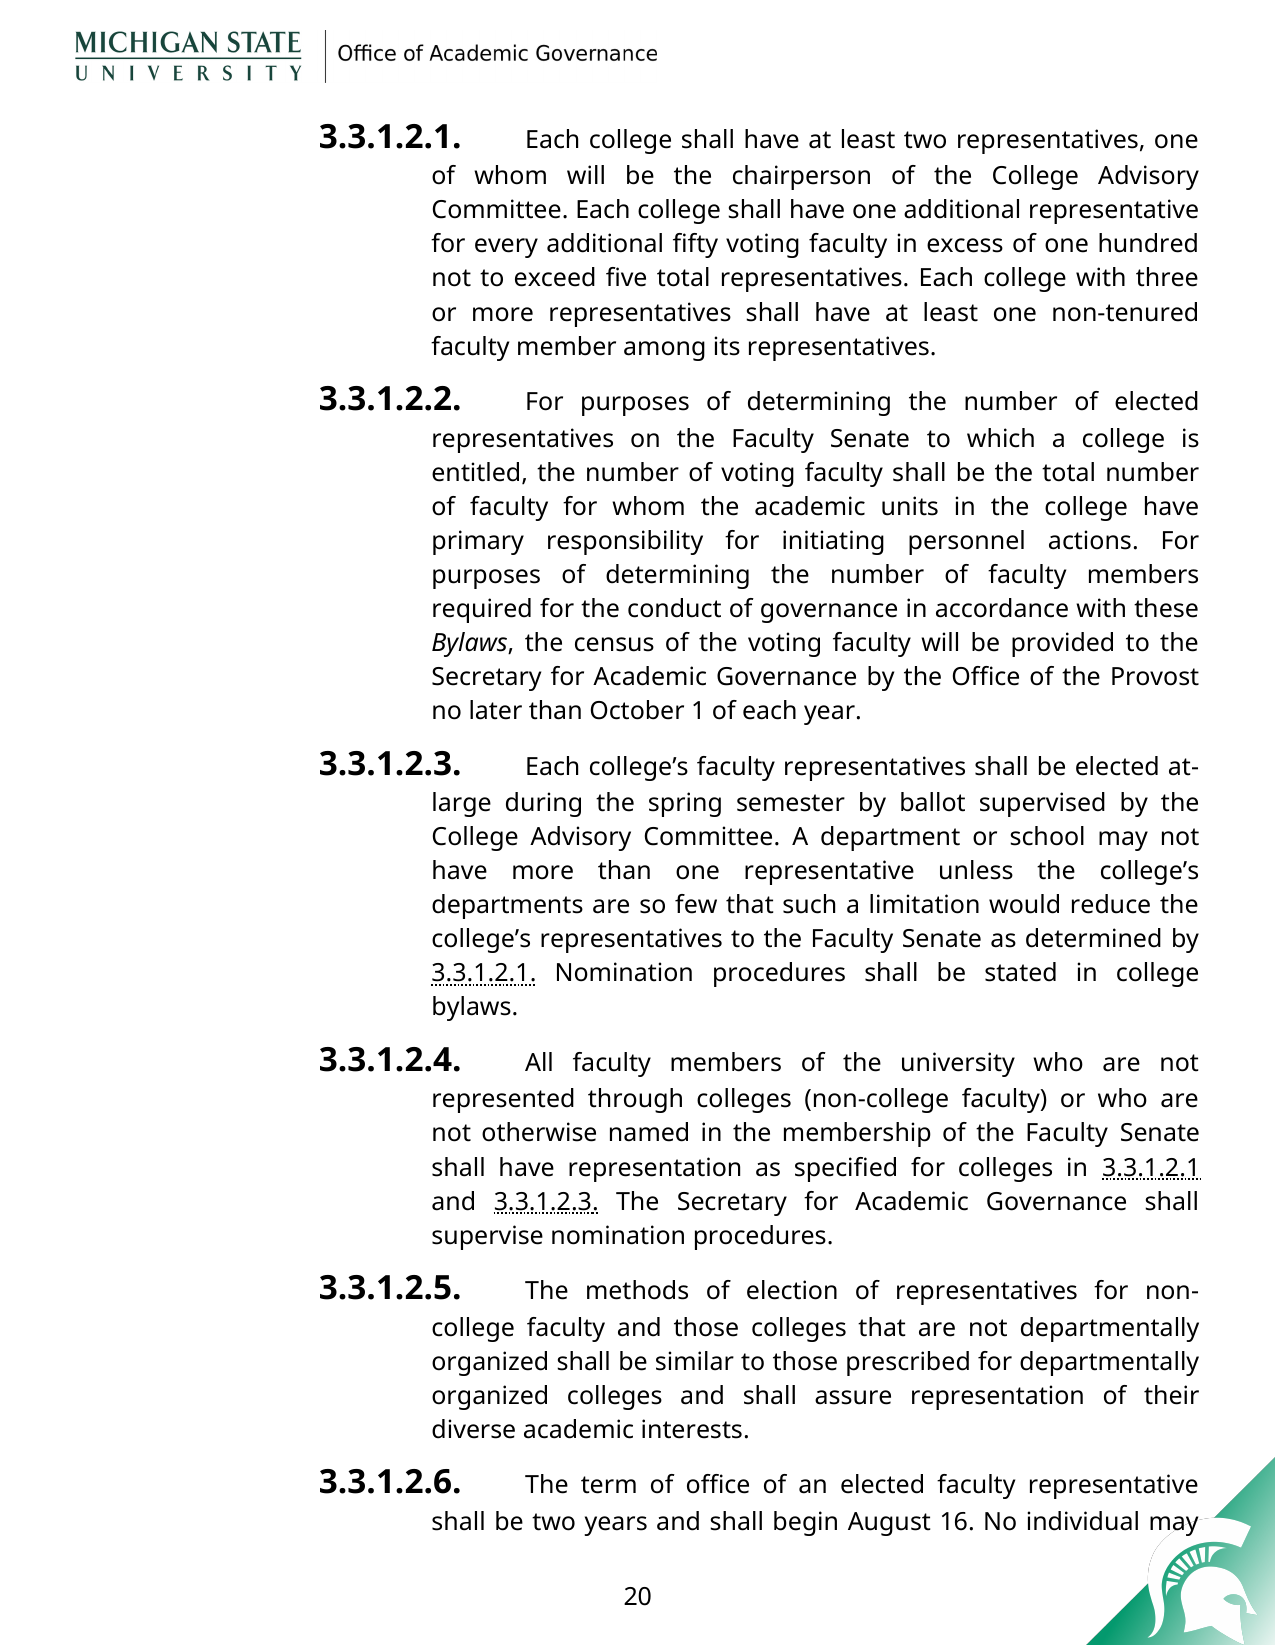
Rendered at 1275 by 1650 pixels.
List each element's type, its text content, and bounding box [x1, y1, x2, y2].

subtitle All faculty members of the university who are not represented through colleges (non-college faculty) or who are not otherwise named in the membership of the Faculty Senate shall have representation as specified for colleges in 3.3.1.2.1 and 3.3.1.2.3. The Secretary for Academic Governance shall supervise nomination procedures. [319, 1036, 1200, 1251]
subtitle For purposes of determining the number of elected representatives on the Faculty Senate to which a college is entitled, the number of voting faculty shall be the total number of faculty for whom the academic units in the college have primary responsibility for initiating personnel actions. For purposes of determining the number of faculty members required for the conduct of governance in accordance with these Bylaws, the census of the voting faculty will be provided to the Secretary for Academic Governance by the Office of the Provost no later than October 1 of each year. [319, 375, 1200, 727]
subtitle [319, 1458, 1200, 1537]
picture [1068, 1437, 1275, 1645]
picture [75, 30, 657, 83]
subtitle Each college’s faculty representatives shall be elected at-large during the spring semester by ballot supervised by the College Advisory Committee. A department or school may not have more than one representative unless the college’s departments are so few that such a limitation would reduce the college’s representatives to the Faculty Senate as determined by 3.3.1.2.1. Nomination procedures shall be stated in college bylaws. [319, 739, 1200, 1023]
subtitle The methods of election of representatives for non-college faculty and those colleges that are not departmentally organized shall be similar to those prescribed for departmentally organized colleges and shall assure representation of their diverse academic interests. [319, 1264, 1200, 1446]
subtitle Each college shall have at least two representatives, one of whom will be the chairperson of the College Advisory Committee. Each college shall have one additional representative for every additional fifty voting faculty in excess of one hundred not to exceed five total representatives. Each college with three or more representatives shall have at least one non-tenured faculty member among its representatives. [319, 112, 1200, 362]
